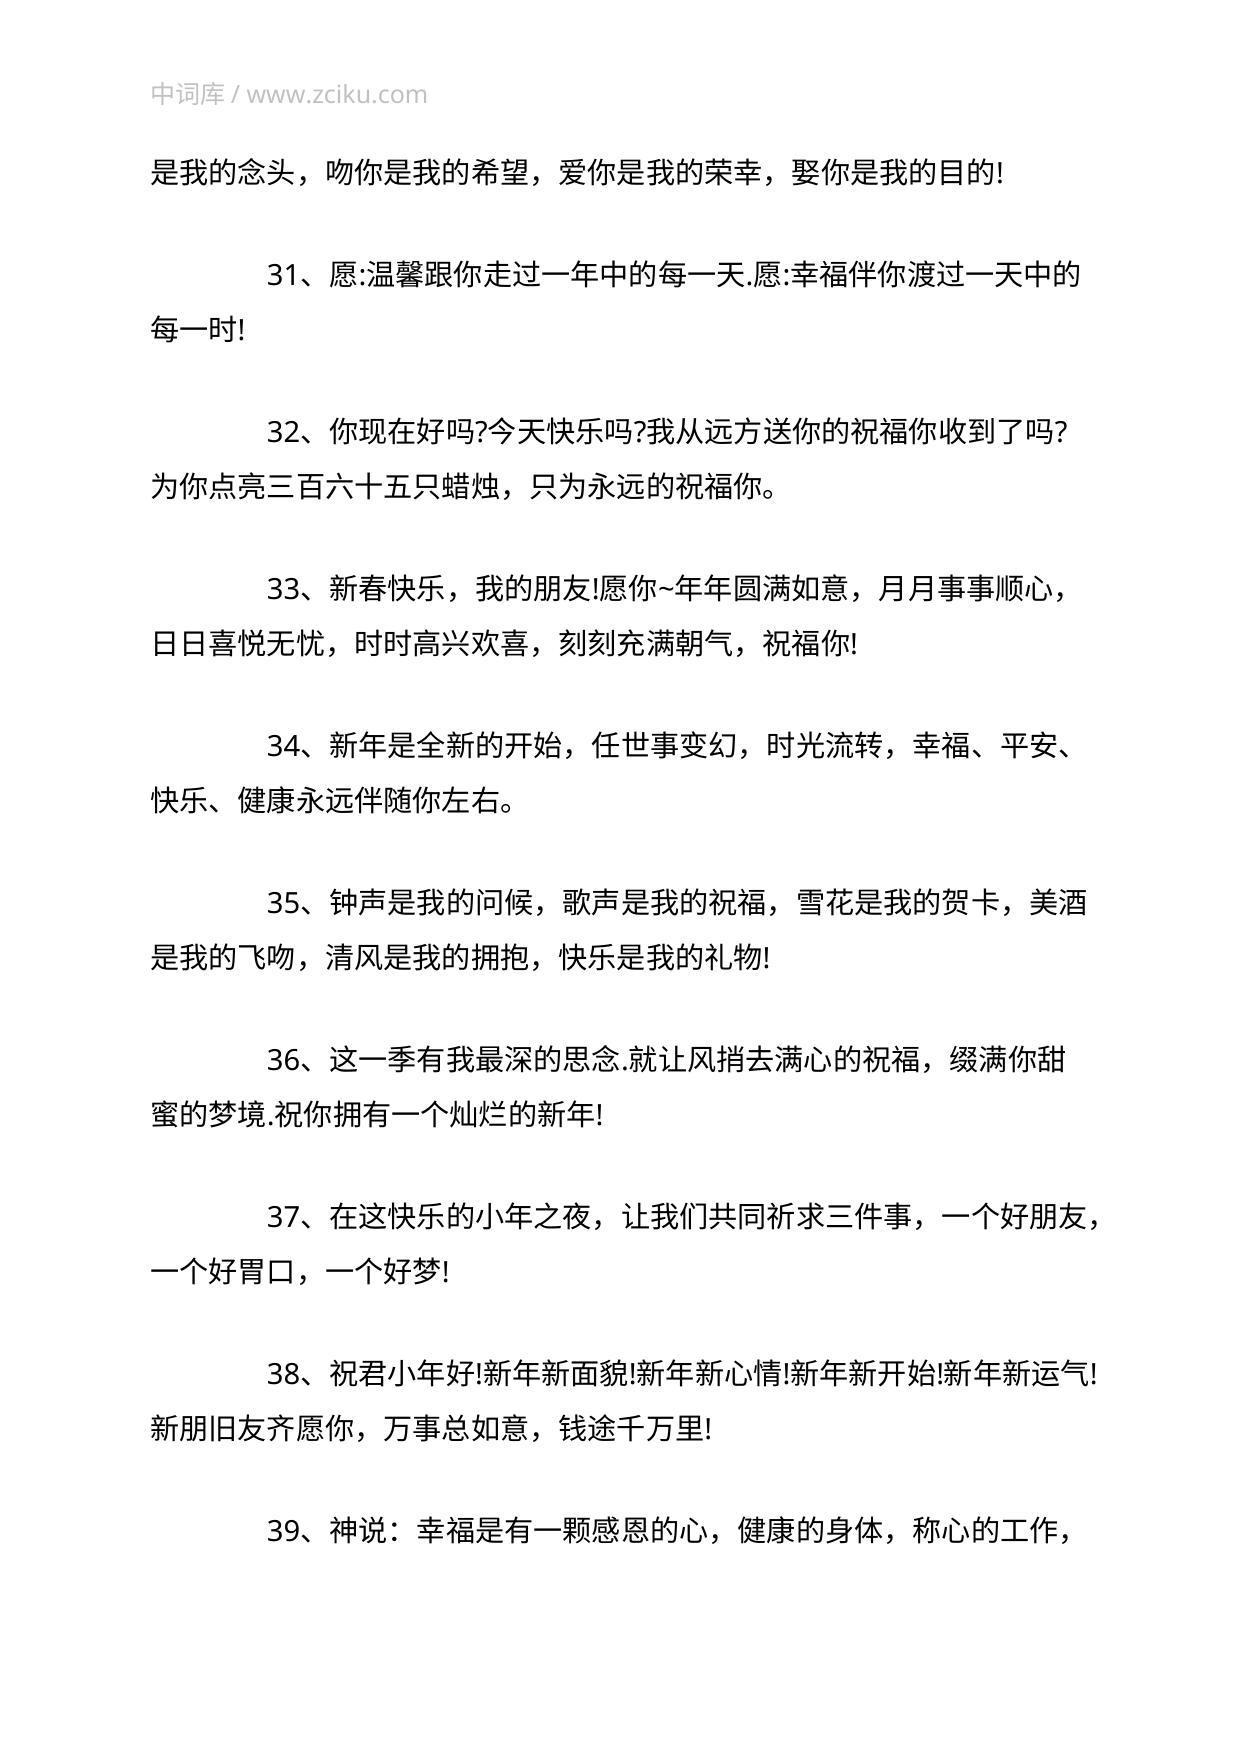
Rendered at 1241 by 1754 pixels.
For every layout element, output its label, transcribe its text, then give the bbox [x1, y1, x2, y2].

text 36、这一季有我最深的思念.就让风捎去满心的祝福，缀满你甜蜜的梦境.祝你拥有一个灿烂的新年! [150, 1036, 1090, 1134]
text 35、钟声是我的问候，歌声是我的祝福，雪花是我的贺卡，美酒是我的飞吻，清风是我的拥抱，快乐是我的礼物! [150, 879, 1090, 977]
text 34、新年是全新的开始，任世事变幻，时光流转，幸福、平安、快乐、健康永远伴随你左右。 [150, 723, 1090, 820]
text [150, 150, 1090, 192]
text 31、愿:温馨跟你走过一年中的每一天.愿:幸福伴你渡过一天中的每一时! [150, 252, 1090, 349]
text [150, 1507, 1090, 1550]
text 38、祝君小年好!新年新面貌!新年新心情!新年新开始!新年新运气!新朋旧友齐愿你，万事总如意，钱途千万里! [150, 1350, 1090, 1448]
text 33、新春快乐，我的朋友!愿你~年年圆满如意，月月事事顺心，日日喜悦无忧，时时高兴欢喜，刻刻充满朝气，祝福你! [150, 566, 1090, 663]
text 32、你现在好吗?今天快乐吗?我从远方送你的祝福你收到了吗?为你点亮三百六十五只蜡烛，只为永远的祝福你。 [150, 409, 1090, 506]
text 37、在这快乐的小年之夜，让我们共同祈求三件事，一个好朋友，一个好胃口，一个好梦! [150, 1193, 1090, 1291]
